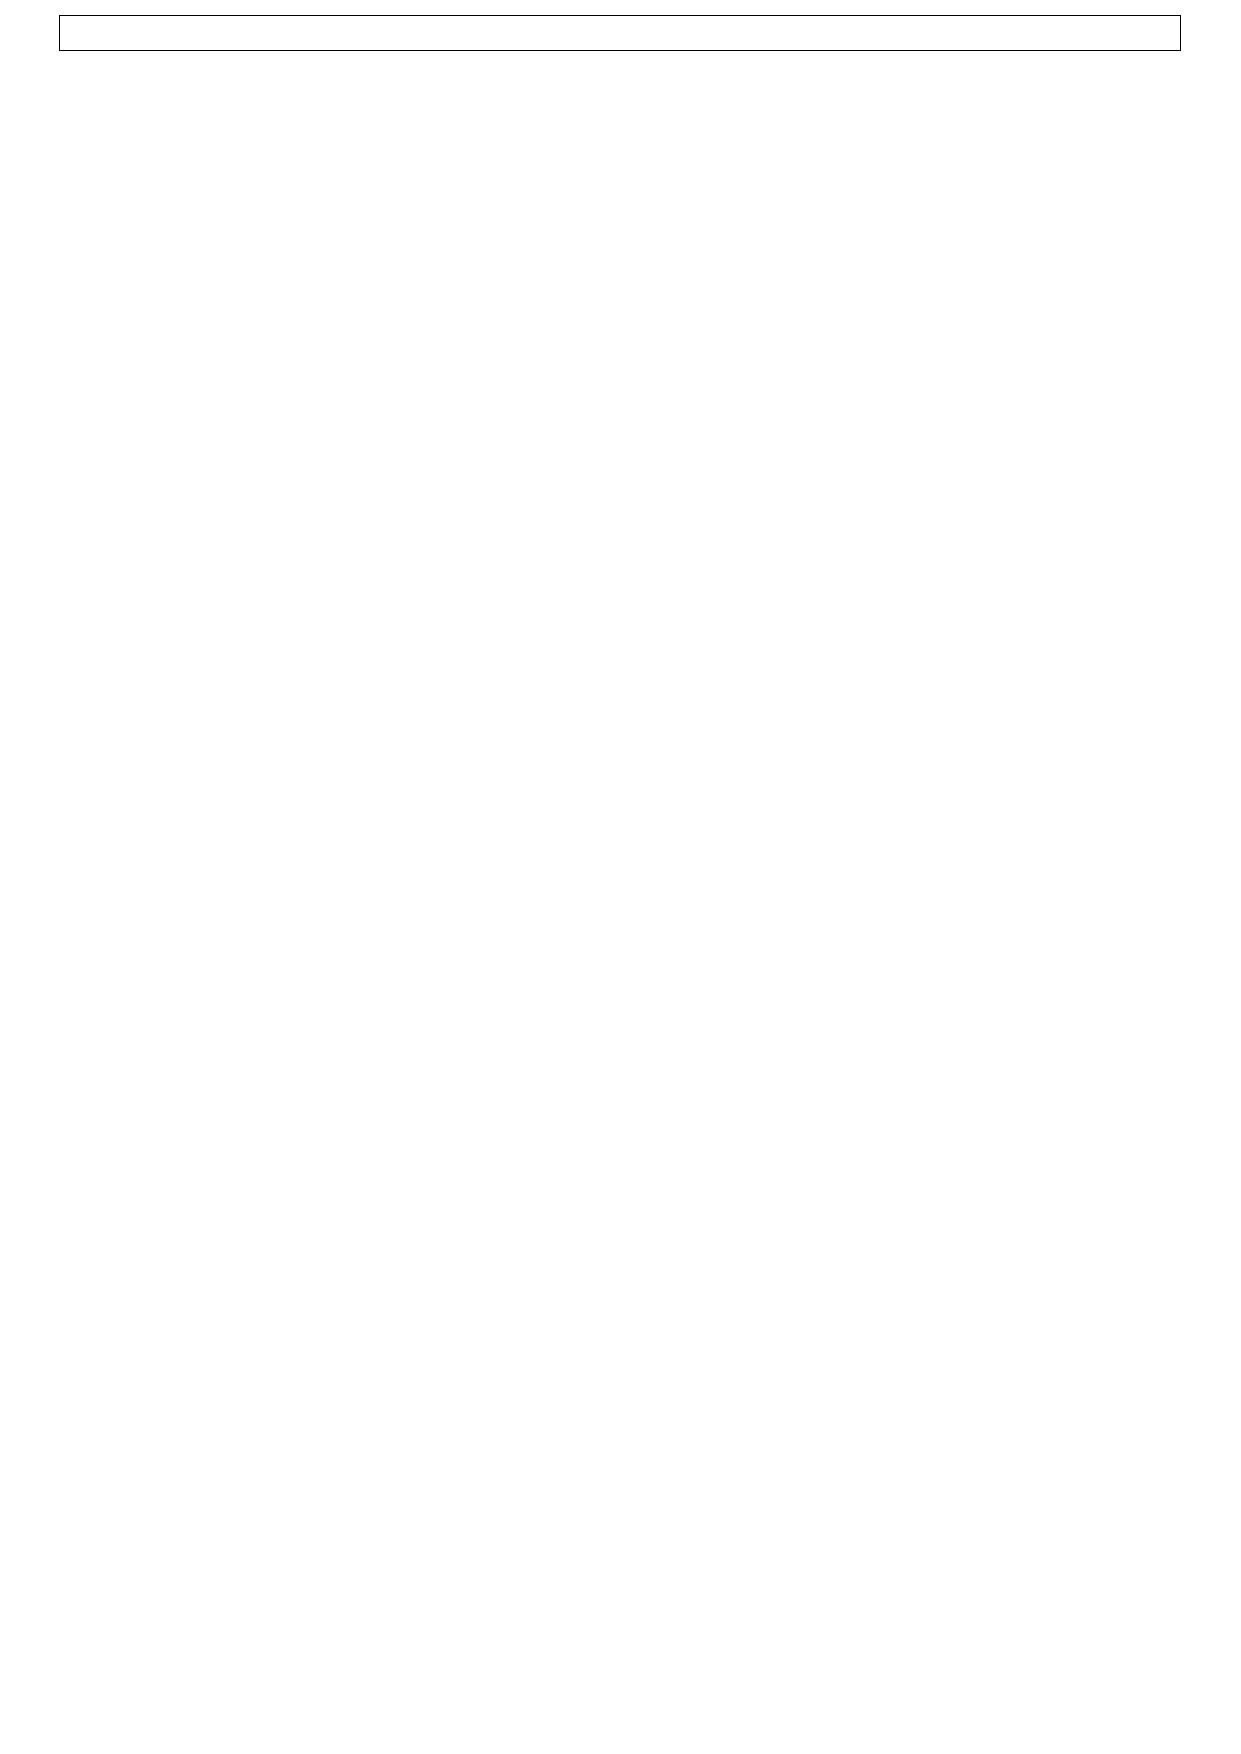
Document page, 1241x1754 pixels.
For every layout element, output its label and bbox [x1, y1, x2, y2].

table_cell [60, 16, 1180, 50]
